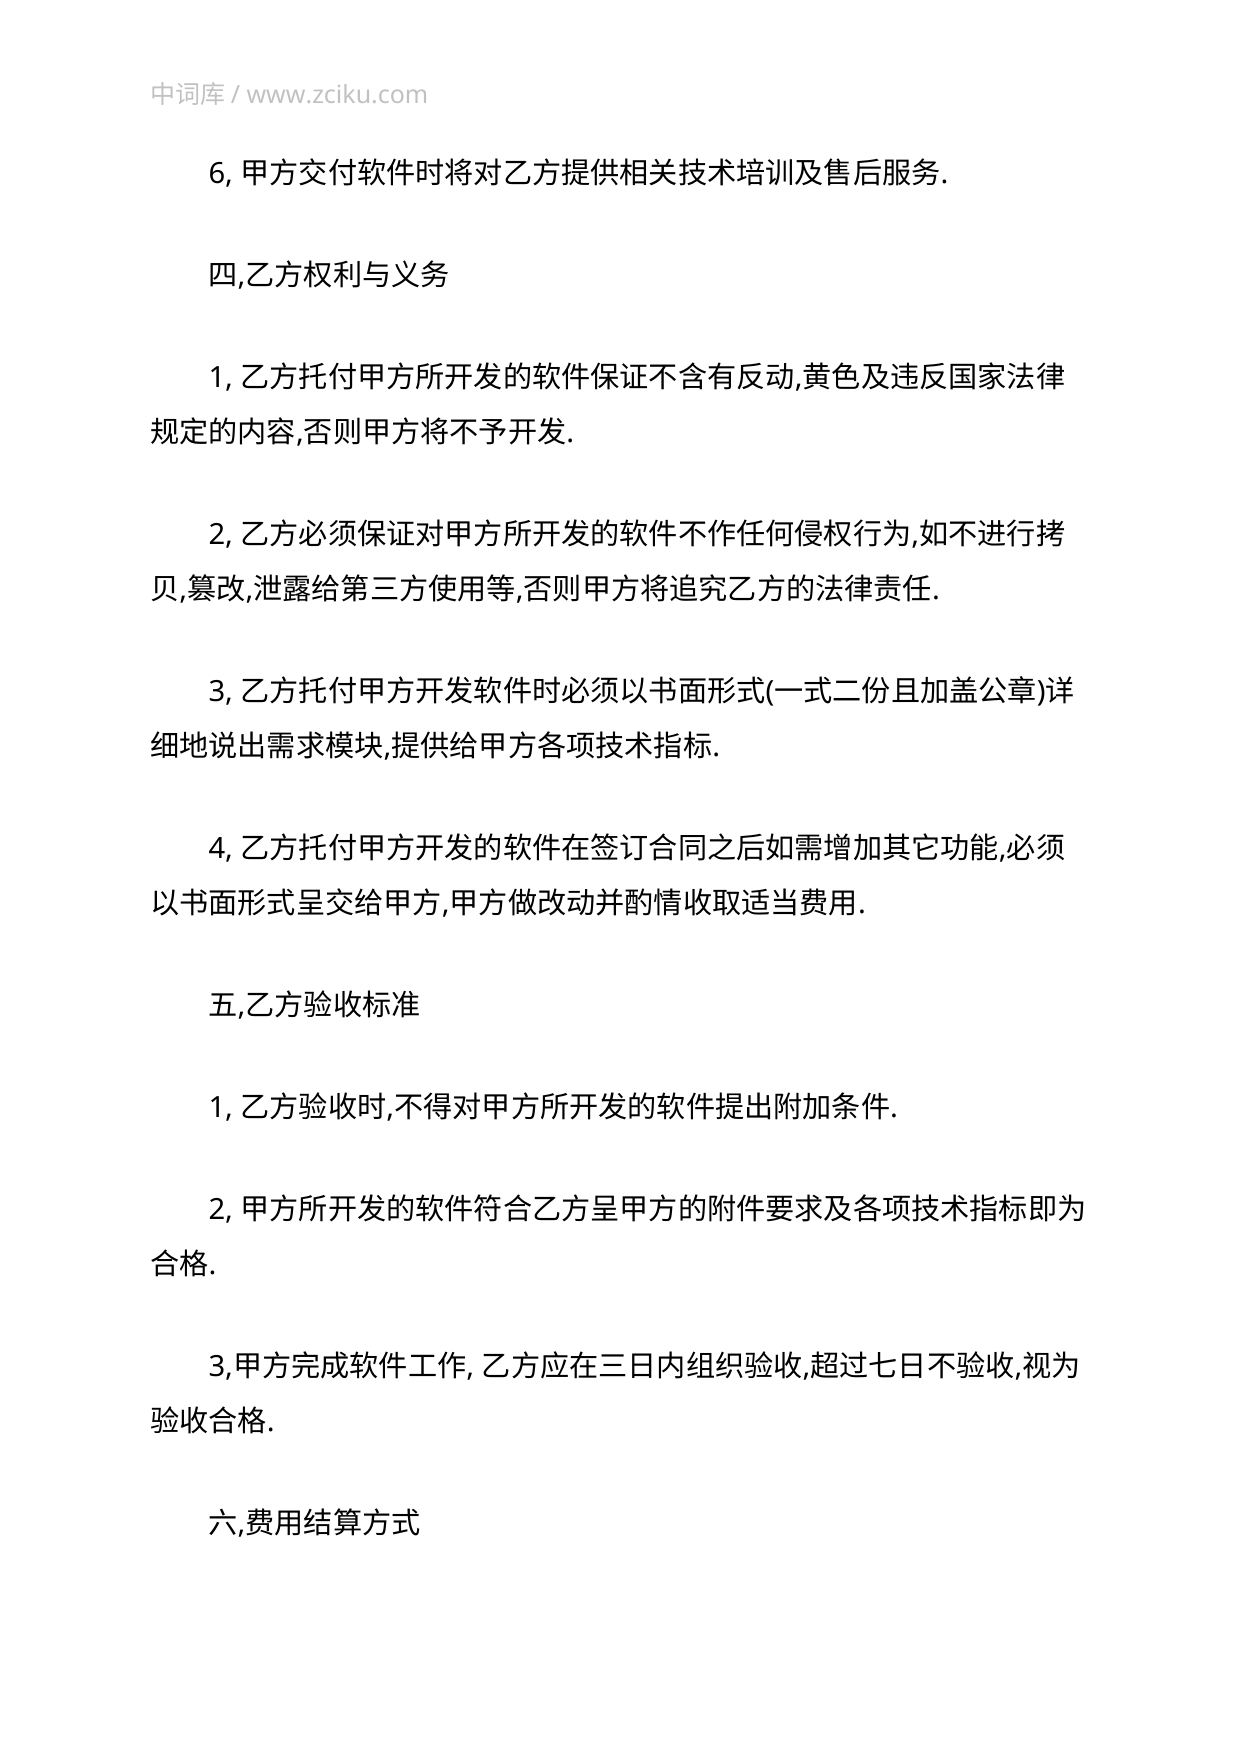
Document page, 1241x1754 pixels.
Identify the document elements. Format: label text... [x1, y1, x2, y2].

text 2, 乙方必须保证对甲方所开发的软件不作任何侵权行为,如不进行拷贝,篡改,泄露给第三方使用等,否则甲方将追究乙方的法律责任. [150, 511, 1090, 608]
text 3,甲方完成软件工作, 乙方应在三日内组织验收,超过七日不验收,视为验收合格. [150, 1343, 1090, 1440]
text 1, 乙方托付甲方所开发的软件保证不含有反动,黄色及违反国家法律规定的内容,否则甲方将不予开发. [150, 354, 1090, 451]
text 4, 乙方托付甲方开发的软件在签订合同之后如需增加其它功能,必须以书面形式呈交给甲方,甲方做改动并酌情收取适当费用. [150, 825, 1090, 922]
text 6, 甲方交付软件时将对乙方提供相关技术培训及售后服务. [150, 150, 1090, 192]
text 六,费用结算方式 [150, 1500, 1090, 1542]
text 四,乙方权利与义务 [150, 252, 1090, 294]
text 1, 乙方验收时,不得对甲方所开发的软件提出附加条件. [150, 1084, 1090, 1126]
text 2, 甲方所开发的软件符合乙方呈甲方的附件要求及各项技术指标即为合格. [150, 1186, 1090, 1283]
text 3, 乙方托付甲方开发软件时必须以书面形式(一式二份且加盖公章)详细地说出需求模块,提供给甲方各项技术指标. [150, 668, 1090, 765]
text 五,乙方验收标准 [150, 982, 1090, 1024]
